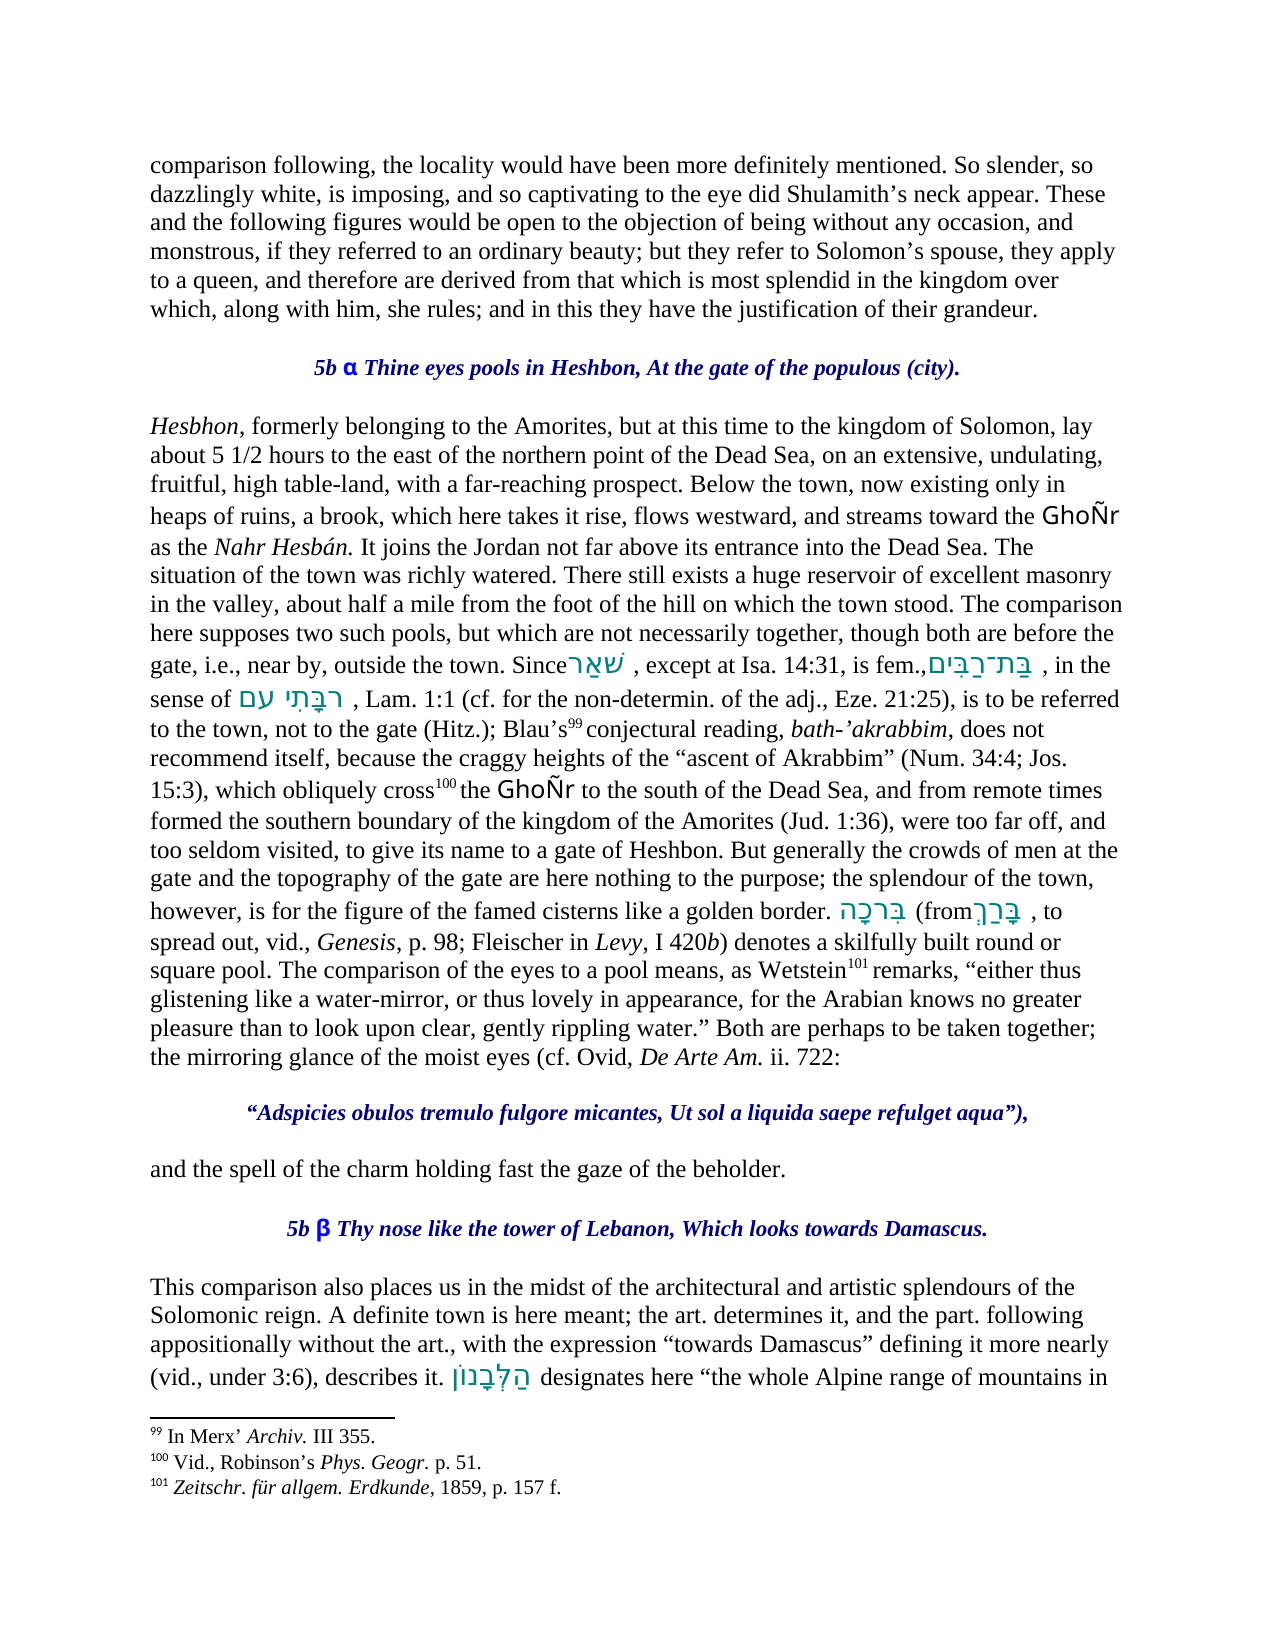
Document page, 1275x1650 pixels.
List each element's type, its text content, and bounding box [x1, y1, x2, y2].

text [150, 1272, 1125, 1392]
text 5b β Thy nose like the tower of Lebanon, Which looks towards Damascus. [150, 1212, 1125, 1243]
text and the spell of the charm holding fast the gaze of the beholder. [150, 1154, 1125, 1183]
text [150, 150, 1125, 322]
text Hesbhon, formerly belonging to the Amorites, but at this time to the kingdom of Solomon, lay about 5 1/2 hours to the east of the northern point of the Dead Sea, on an extensive, undulating, fruitful, high table-land, with a far-reaching prospect. Below the town, now existing only in heaps of ruins, a brook, which here takes it rise, flows westward, and streams toward the GhoÑr as the Nahr Hesbán. It joins the Jordan not far above its entrance into the Dead Sea. The situation of the town was richly watered. There still exists a huge reservoir of excellent masonry in the valley, about half a mile from the foot of the hill on which the town stood. The comparison here supposes two such pools, but which are not necessarily together, though both are before the gate, i.e., near by, outside the town. Sinceשׁאַר , except at Isa. 14:31, is fem.,בַּת־רַבִּים , in the sense of רבָּתִי עם , Lam. 1:1 (cf. for the non-determin. of the adj., Eze. 21:25), is to be referred to the town, not to the gate (Hitz.); Blau’s conjectural reading, bath-’akrabbim, does not recommend itself, because the craggy heights of the “ascent of Akrabbim” (Num. 34:4; Jos. 15:3), which obliquely cross the GhoÑr to the south of the Dead Sea, and from remote times formed the southern boundary of the kingdom of the Amorites (Jud. 1:36), were too far off, and too seldom visited, to give its name to a gate of Heshbon. But generally the crowds of men at the gate and the topography of the gate are here nothing to the purpose; the splendour of the town, however, is for the figure of the famed cisterns like a golden border. בִּרכָה (fromבָּרַךְ , to spread out, vid., Genesis, p. 98; Fleischer in Levy, I 420b) denotes a skilfully built round or square pool. The comparison of the eyes to a pool means, as Wetstein remarks, “either thus glistening like a water-mirror, or thus lovely in appearance, for the Arabian knows no greater pleasure than to look upon clear, gently rippling water.” Both are perhaps to be taken together; the mirroring glance of the moist eyes (cf. Ovid, De Arte Am. ii. 722: [150, 411, 1125, 1070]
text “Adspicies obulos tremulo fulgore micantes, Ut sol a liquida saepe refulget aqua”), [150, 1099, 1125, 1126]
text 5b α Thine eyes pools in Heshbon, At the gate of the populous (city). [150, 351, 1125, 382]
